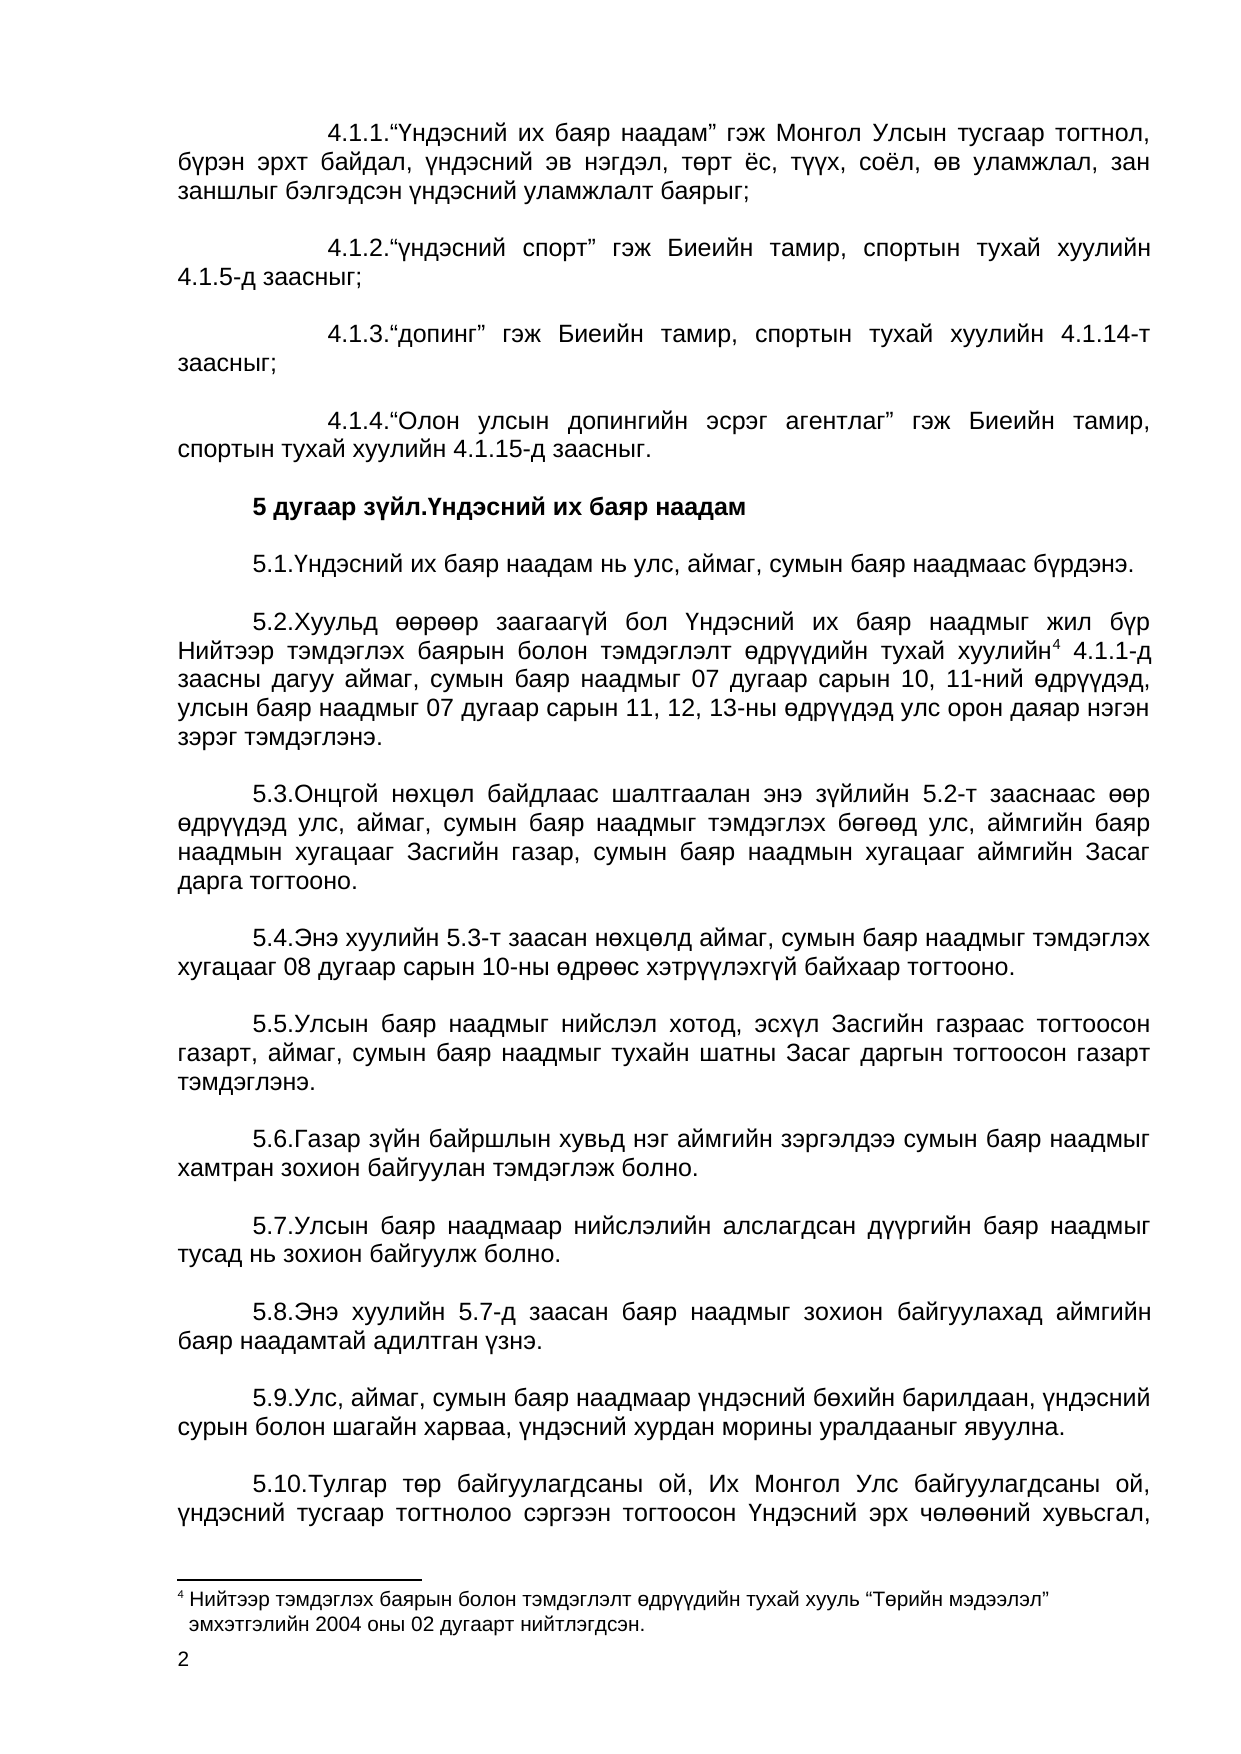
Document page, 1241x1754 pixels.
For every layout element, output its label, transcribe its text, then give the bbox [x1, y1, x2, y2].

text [177, 1469, 1152, 1527]
text 5.9.Улс, аймаг, сумын баяр наадмаар үндэсний бөхийн барилдаан, үндэсний сурын болон шагайн харваа, үндэсний хурдан морины уралдааныг явуулна. [177, 1383, 1152, 1441]
text 5.2.Хуульд өөрөөр заагаагүй бол Үндэсний их баяр наадмыг жил бүр Нийтээр тэмдэглэх баярын болон тэмдэглэлт өдрүүдийн тухай хуулийн 4.1.1-д заасны дагуу аймаг, сумын баяр наадмыг 07 дугаар сарын 10, 11-ний өдрүүдэд, улсын баяр наадмыг 07 дугаар сарын 11, 12, 13-ны өдрүүдэд улс орон даяар нэгэн зэрэг тэмдэглэнэ. [177, 607, 1152, 751]
text 5.3.Онцгой нөхцөл байдлаас шалтгаалан энэ зүйлийн 5.2-т зааснаас өөр өдрүүдэд улс, аймаг, сумын баяр наадмыг тэмдэглэх бөгөөд улс, аймгийн баяр наадмын хугацааг Засгийн газар, сумын баяр наадмын хугацааг аймгийн Засаг дарга тогтооно. [177, 779, 1152, 894]
text 4.1.3.“допинг” гэж Биеийн тамир, спортын тухай хуулийн 4.1.14-т заасныг; [177, 319, 1152, 377]
text 5.4.Энэ хуулийн 5.3-т заасан нөхцөлд аймаг, сумын баяр наадмыг тэмдэглэх хугацааг 08 дугаар сарын 10-ны өдрөөс хэтрүүлэхгүй байхаар тогтооно. [177, 923, 1152, 981]
text 5.6.Газар зүйн байршлын хувьд нэг аймгийн зэргэлдээ сумын баяр наадмыг хамтран зохион байгуулан тэмдэглэж болно. [177, 1124, 1152, 1182]
text 4.1.4.“Олон улсын допингийн эсрэг агентлаг” гэж Биеийн тамир, спортын тухай хуулийн 4.1.15-д заасныг. [177, 406, 1152, 463]
text 4.1.1.“Үндэсний их баяр наадам” гэж Монгол Улсын тусгаар тогтнол, бүрэн эрхт байдал, үндэсний эв нэгдэл, төрт ёс, түүх, соёл, өв уламжлал, зан заншлыг бэлгэдсэн үндэсний уламжлалт баярыг; [177, 118, 1152, 204]
text 5 дугаар зүйл.Үндэсний их баяр наадам [177, 492, 1152, 521]
text 5.8.Энэ хуулийн 5.7-д заасан баяр наадмыг зохион байгуулахад аймгийн баяр наадамтай адилтган үзнэ. [177, 1297, 1152, 1354]
text 5.5.Улсын баяр наадмыг нийслэл хотод, эсхүл Засгийн газраас тогтоосон газарт, аймаг, сумын баяр наадмыг тухайн шатны Засаг даргын тогтоосон газарт тэмдэглэнэ. [177, 1009, 1152, 1096]
text 5.7.Улсын баяр наадмаар нийслэлийн алслагдсан дүүргийн баяр наадмыг тусад нь зохион байгуулж болно. [177, 1211, 1152, 1268]
text 5.1.Үндэсний их баяр наадам нь улс, аймаг, сумын баяр наадмаас бүрдэнэ. [177, 549, 1152, 578]
text 4.1.2.“үндэсний спорт” гэж Биеийн тамир, спортын тухай хуулийн 4.1.5-д заасныг; [177, 233, 1152, 291]
